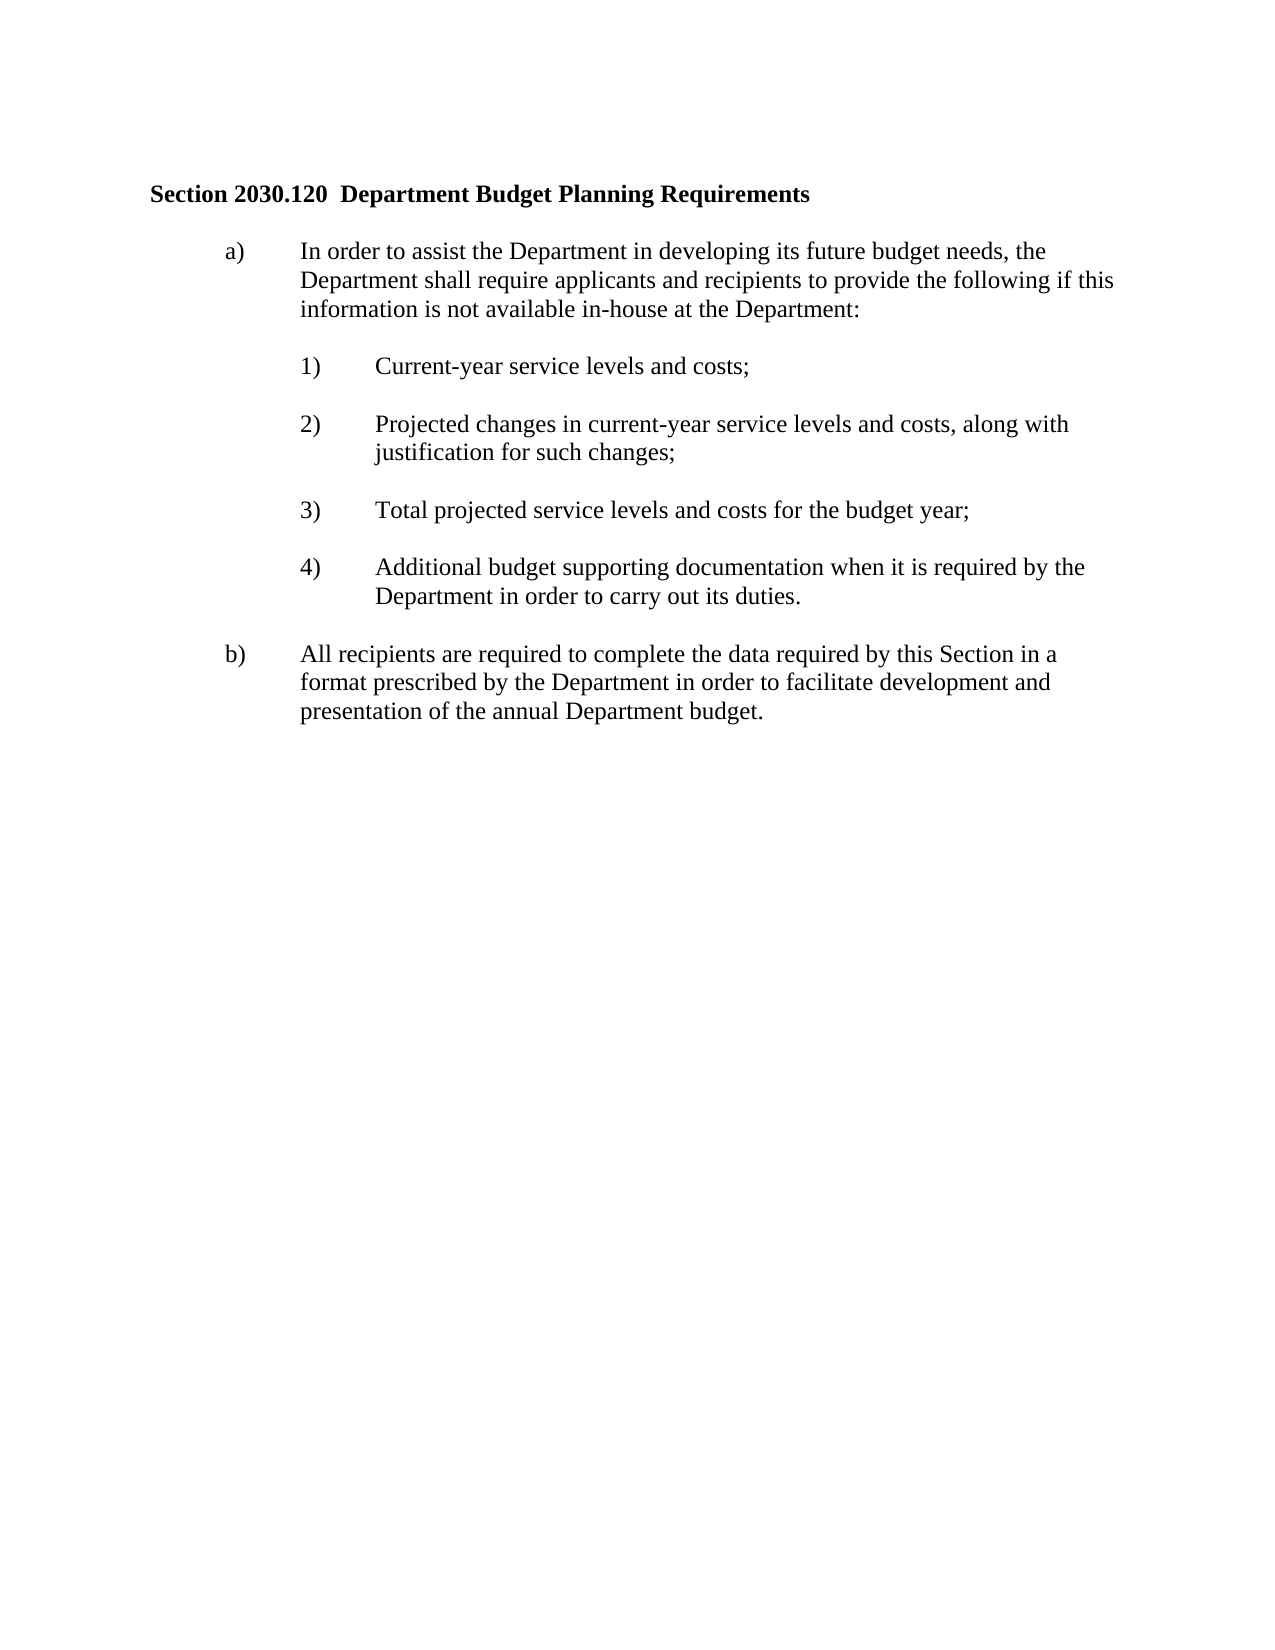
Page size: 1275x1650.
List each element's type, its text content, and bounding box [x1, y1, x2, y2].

text Section 2030.120 Department Budget Planning Requirements [150, 179, 1125, 207]
text 3) Total projected service levels and costs for the budget year; [300, 495, 1125, 524]
text a) In order to assist the Department in developing its future budget needs, the Department shall require applicants and recipients to provide the following if this information is not available in-house at the Department: [225, 236, 1125, 322]
text 4) Additional budget supporting documentation when it is required by the Department in order to carry out its duties. [300, 552, 1125, 610]
text 2) Projected changes in current-year service levels and costs, along with justification for such changes; [300, 409, 1125, 466]
text b) All recipients are required to complete the data required by this Section in a format prescribed by the Department in order to facilitate development and presentation of the annual Department budget. [225, 639, 1125, 725]
text 1) Current-year service levels and costs; [300, 351, 1125, 380]
